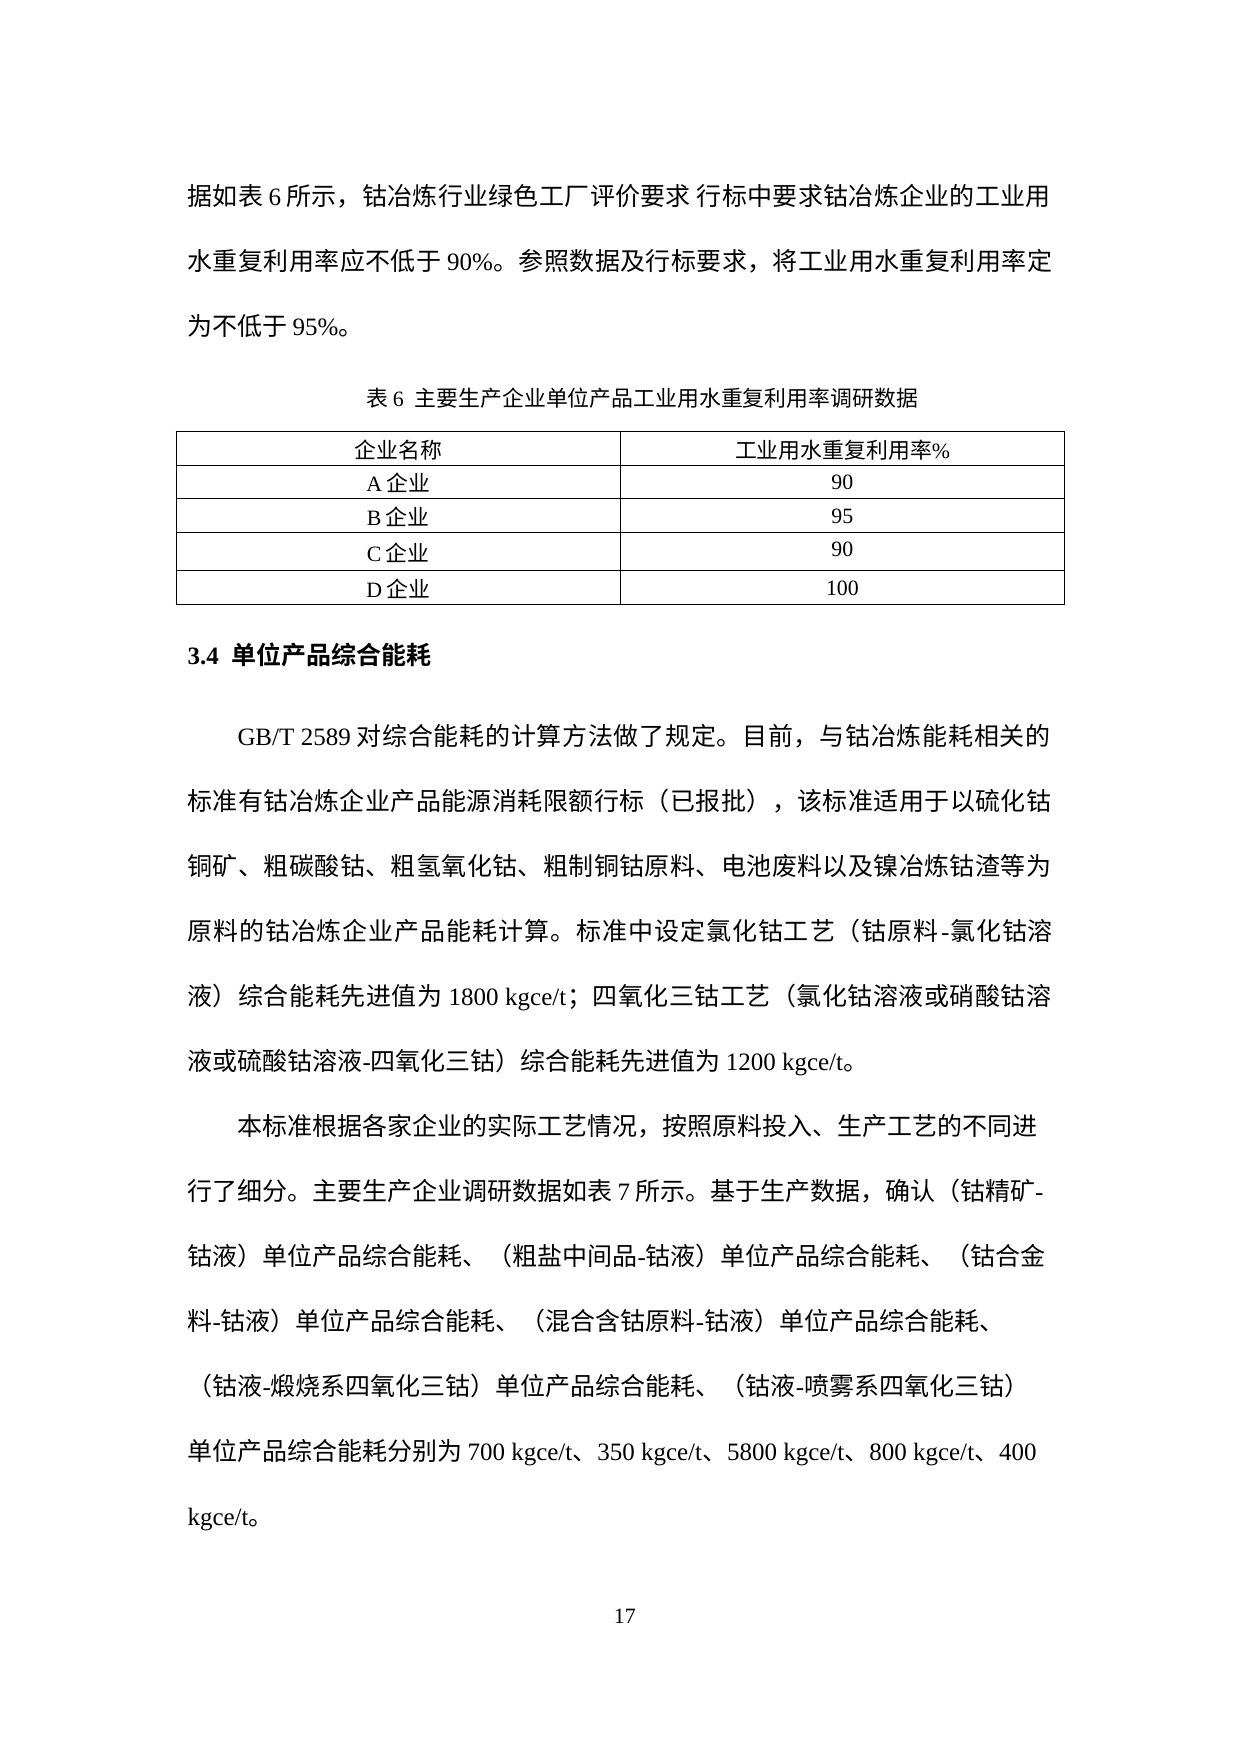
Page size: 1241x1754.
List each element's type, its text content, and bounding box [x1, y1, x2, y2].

table_cell D企业 [177, 571, 620, 604]
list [187, 162, 1053, 357]
text 3.4 单位产品综合能耗 [187, 621, 1053, 686]
text 表6 主要生产企业单位产品工业用水重复利用率调研数据 [187, 373, 1053, 415]
table_cell 100 [621, 571, 1064, 604]
table_cell 90 [621, 466, 1064, 498]
table_header 企业名称 [177, 432, 620, 465]
table_cell 90 [621, 533, 1064, 570]
table_header 工业用水重复利用率% [621, 432, 1064, 465]
table_cell 95 [621, 499, 1064, 532]
text 本标准根据各家企业的实际工艺情况，按照原料投入、生产工艺的不同进行了细分。主要生产企业调研数据如表7所示。基于生产数据，确认（钴精矿-钴液）单位产品综合能耗、（粗盐中间品-钴液）单位产品综合能耗、（钴合金料-钴液）单位产品综合能耗、（混合含钴原料-钴液）单位产品综合能耗、（钴液-煅烧系四氧化三钴）单位产品综合能耗、（钴液-喷雾系四氧化三钴）单位产品综合能耗分别为700 kgce/t、350 kgce/t、5800 kgce/t、800 kgce/t、400 kgce/t。 [187, 1092, 1053, 1547]
table_cell B企业 [177, 499, 620, 532]
text GB/T 2589对综合能耗的计算方法做了规定。目前，与钴冶炼能耗相关的标准有钴冶炼企业产品能源消耗限额行标（已报批），该标准适用于以硫化钴铜矿、粗碳酸钴、粗氢氧化钴、粗制铜钴原料、电池废料以及镍冶炼钴渣等为原料的钴冶炼企业产品能耗计算。标准中设定氯化钴工艺（钴原料-氯化钴溶液）综合能耗先进值为1800 kgce/t；四氧化三钴工艺（氯化钴溶液或硝酸钴溶液或硫酸钴溶液-四氧化三钴）综合能耗先进值为1200 kgce/t。 [187, 702, 1053, 1092]
table_cell C企业 [177, 533, 620, 570]
table_cell A企业 [177, 466, 620, 498]
